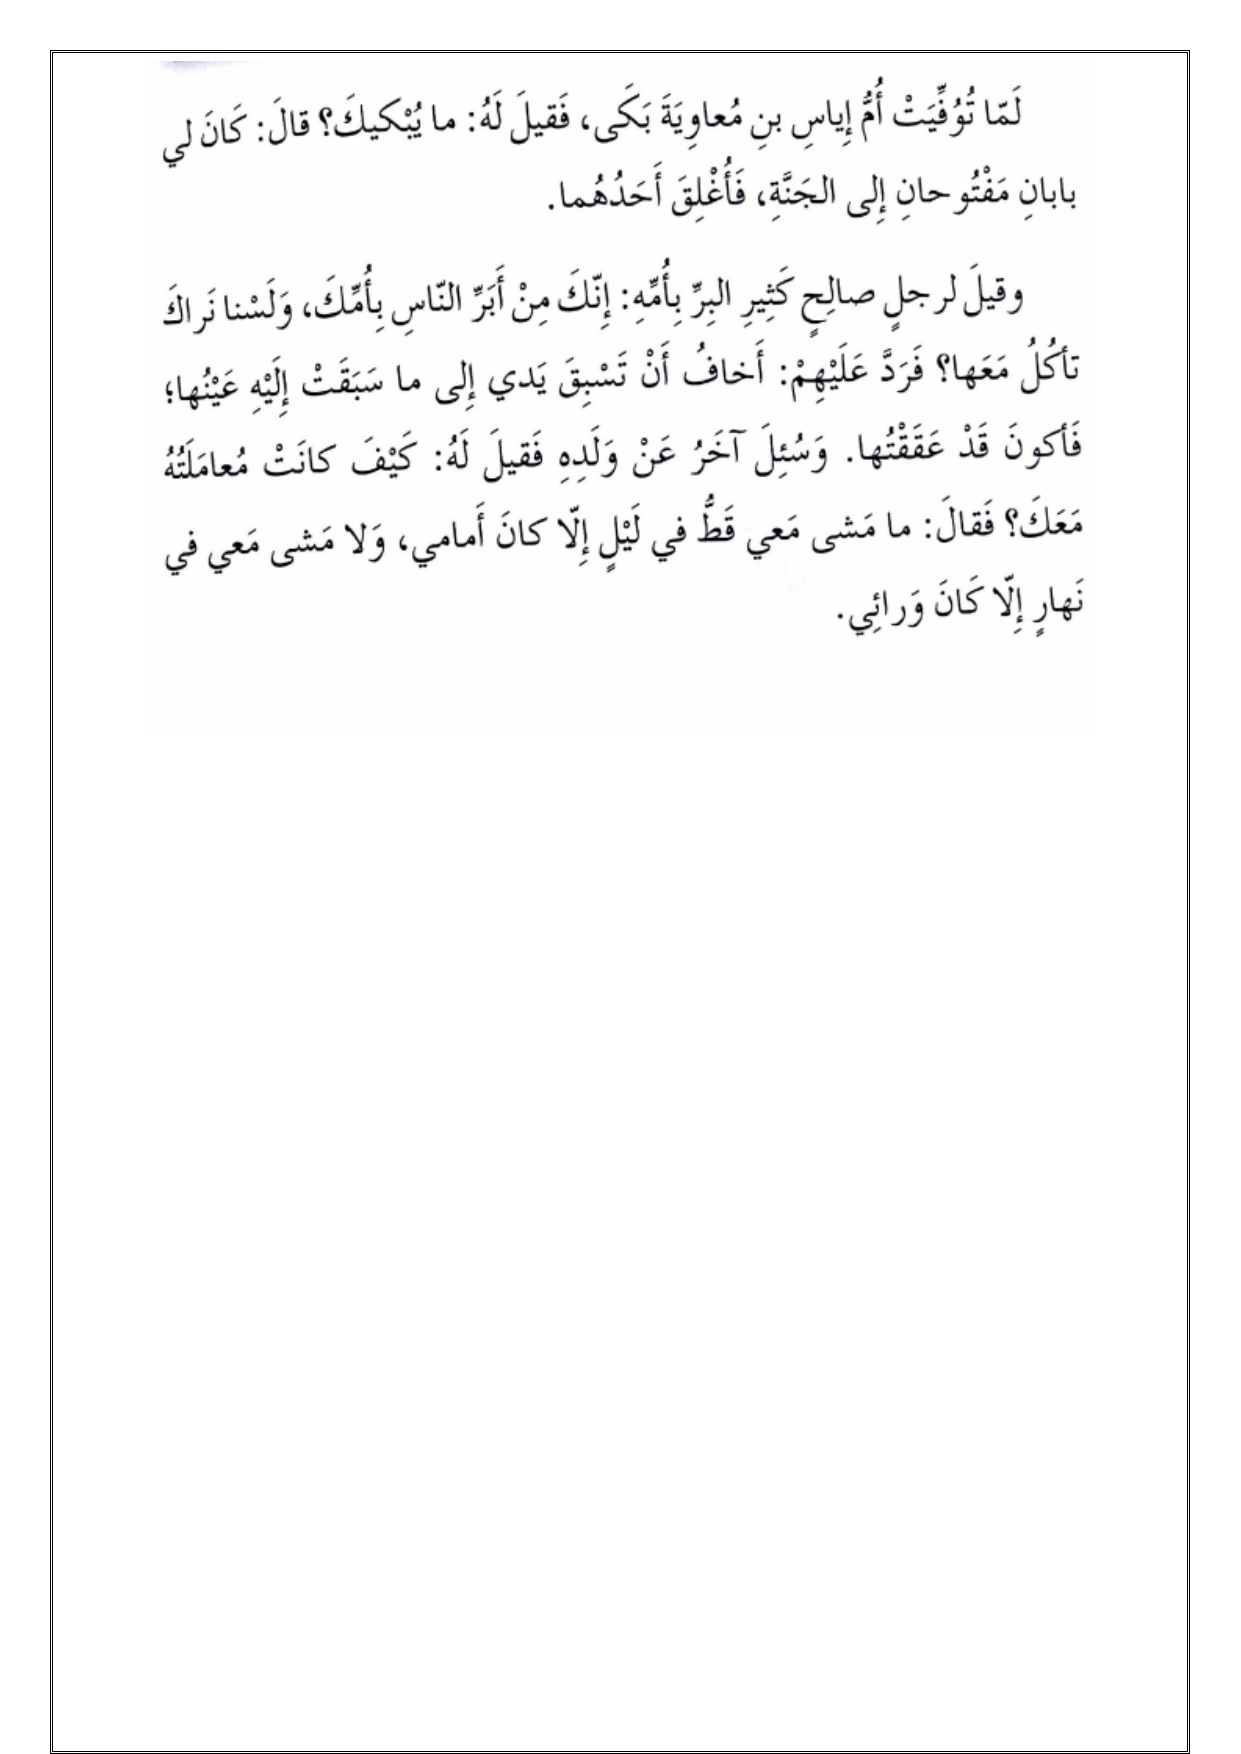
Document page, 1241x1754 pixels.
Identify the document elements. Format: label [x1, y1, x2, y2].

picture [145, 61, 1095, 732]
